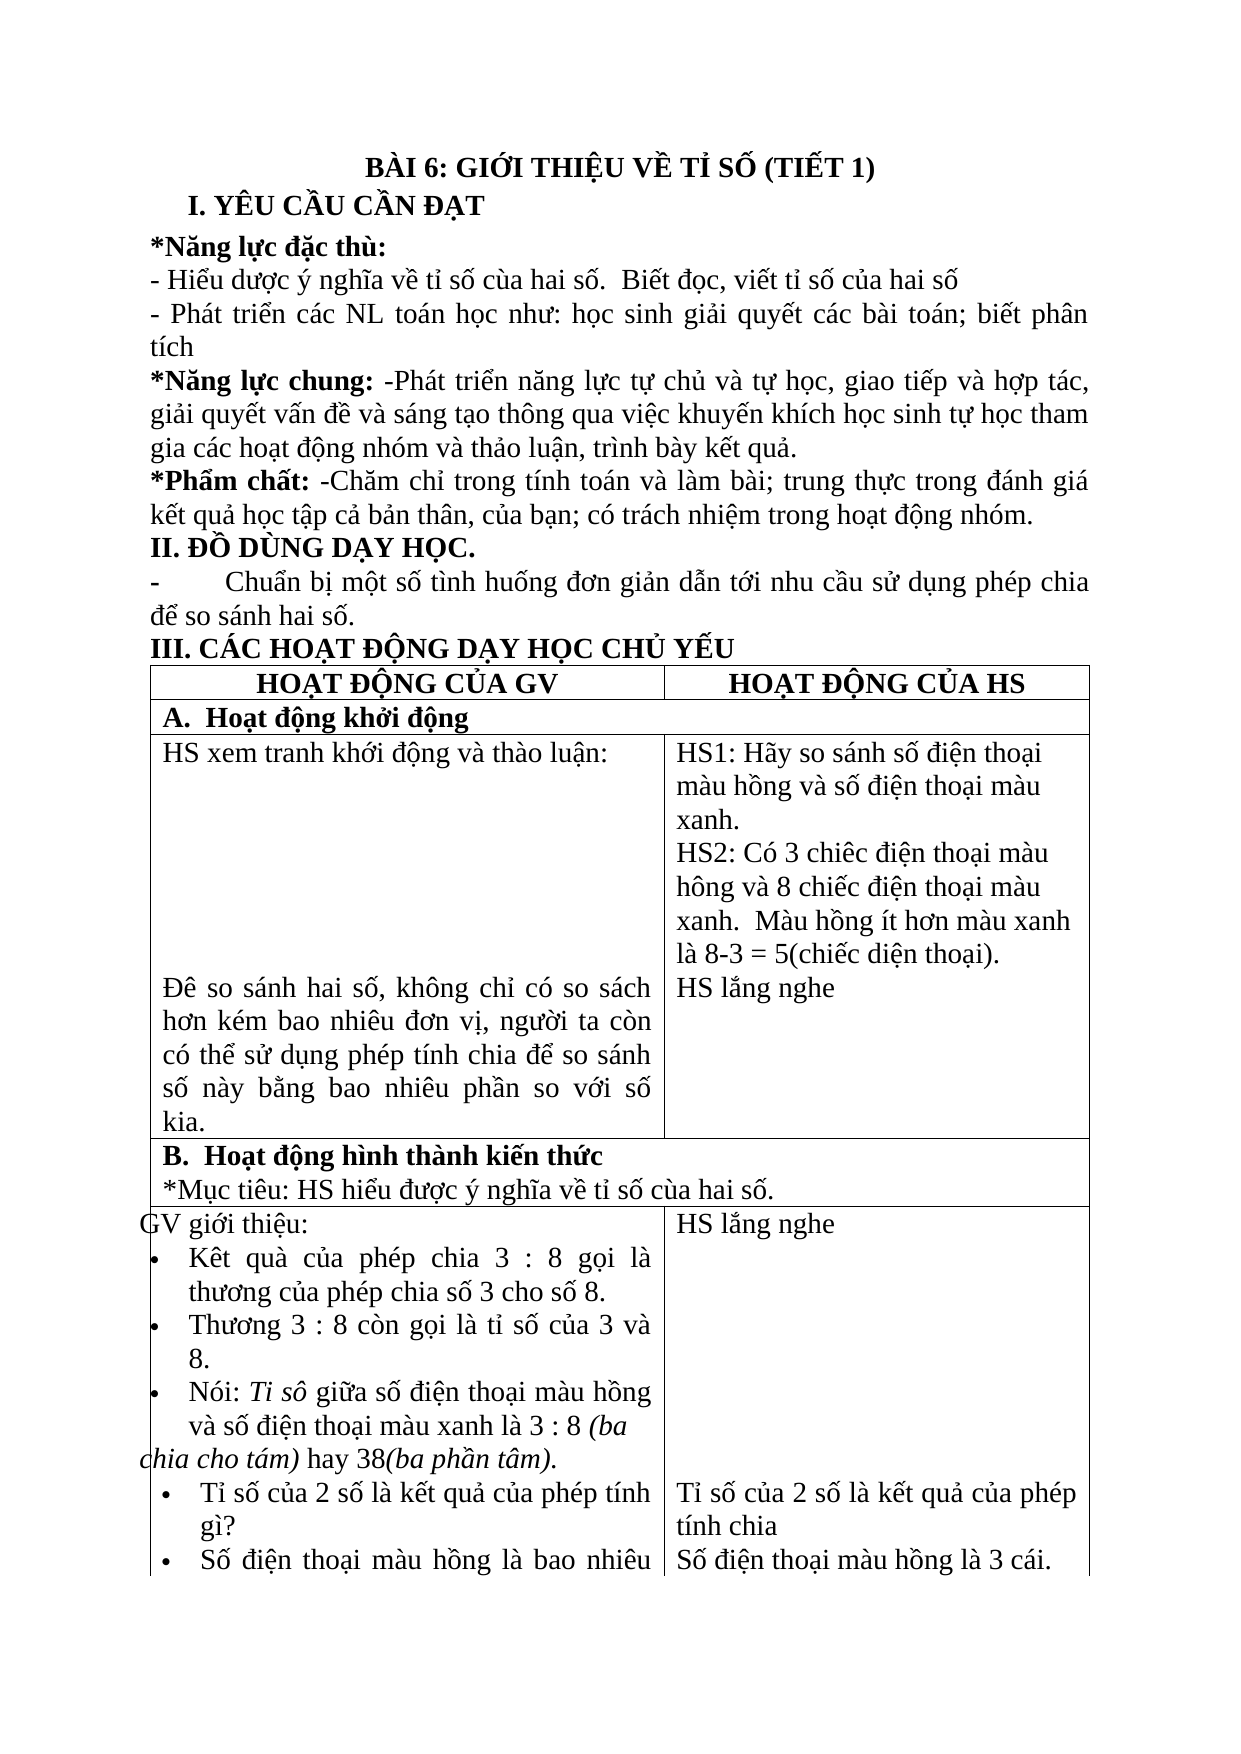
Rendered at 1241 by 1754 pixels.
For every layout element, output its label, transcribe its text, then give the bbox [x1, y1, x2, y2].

table_cell B. Hoạt động hình thành kiến thức *Mục tiêu: HS hiểu được ý nghĩa về tỉ số cùa hai số. [151, 1139, 1089, 1206]
table_cell GV giới thiệu: Kêt quà của phép chia 3 : 8 gọi là thương của phép chia số 3 cho số 8. Thương 3 : 8 còn gọi là tỉ số của 3 và 8. Nói: Ti sô giữa số điện thoại màu hồng và số điện thoại màu xanh là 3 : 8 (ba chia cho tám) hay 38(ba phần tâm). [151, 1207, 664, 1475]
table_cell HS lắng nghe [665, 970, 1089, 1137]
table_cell Tỉ số của 2 số là kết quả của phép tính chia [665, 1475, 1089, 1542]
text III. CÁC HOẠT ĐỘNG DẠY HỌC CHỦ YẾU [150, 631, 1090, 665]
text - Hiểu dược ý nghĩa về tỉ số cùa hai số. Biết đọc, viết tỉ số của hai số [150, 262, 1090, 296]
text BÀI 6: GIỚI THIỆU VỀ TỈ SỐ (TIẾT 1) [150, 150, 1090, 183]
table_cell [151, 1542, 664, 1576]
table_cell A. Hoạt động khởi động [151, 700, 1089, 734]
text *Năng lực đặc thù: [150, 229, 1090, 262]
table_cell Tỉ số của 2 số là kết quả của phép tính gì? [151, 1475, 664, 1542]
table_cell Đê so sánh hai số, không chỉ có so sách hơn kém bao nhiêu đơn vị, người ta còn có thể sử dụng phép tính chia để so sánh số này bằng bao nhiêu phần so với số kia. [151, 970, 664, 1137]
table_cell HS lắng nghe [665, 1207, 1089, 1475]
table_header HOẠT ĐỘNG CỦA GV [151, 666, 664, 699]
table_cell HS xem tranh khới động và thào luận: [151, 735, 664, 970]
text - Phát triển các NL toán học như: học sinh giải quyết các bài toán; biết phân tích [150, 296, 1090, 363]
text *Năng lực chung: -Phát triển năng lực tự chủ và tự học, giao tiếp và hợp tác, giải quyết vấn đề và sáng tạo thông qua việc khuyến khích học sinh tự học tham gia các hoạt động nhóm và thảo luận, trình bày kết quả. [150, 363, 1090, 463]
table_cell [665, 1542, 1089, 1576]
text - Chuẩn bị một số tình huống đơn giản dẫn tới nhu cầu sử dụng phép chia để so sánh hai số. [150, 564, 1090, 631]
text I. YÊU CẦU CẦN ĐẠT [150, 188, 1090, 222]
table_cell HS1: Hãy so sánh số điện thoại màu hồng và số điện thoại màu xanh. HS2: Có 3 chiêc điện thoại màu hông và 8 chiếc điện thoại màu xanh. Màu hồng ít hơn màu xanh là 8-3 = 5(chiếc diện thoại). [665, 735, 1089, 970]
table_header HOẠT ĐỘNG CỦA HS [665, 666, 1089, 699]
text II. ĐỒ DÙNG DẠY HỌC. [150, 531, 1090, 564]
text *Phẩm chất: -Chăm chỉ trong tính toán và làm bài; trung thực trong đánh giá kết quả học tập cả bản thân, của bạn; có trách nhiệm trong hoạt động nhóm. [150, 463, 1090, 531]
